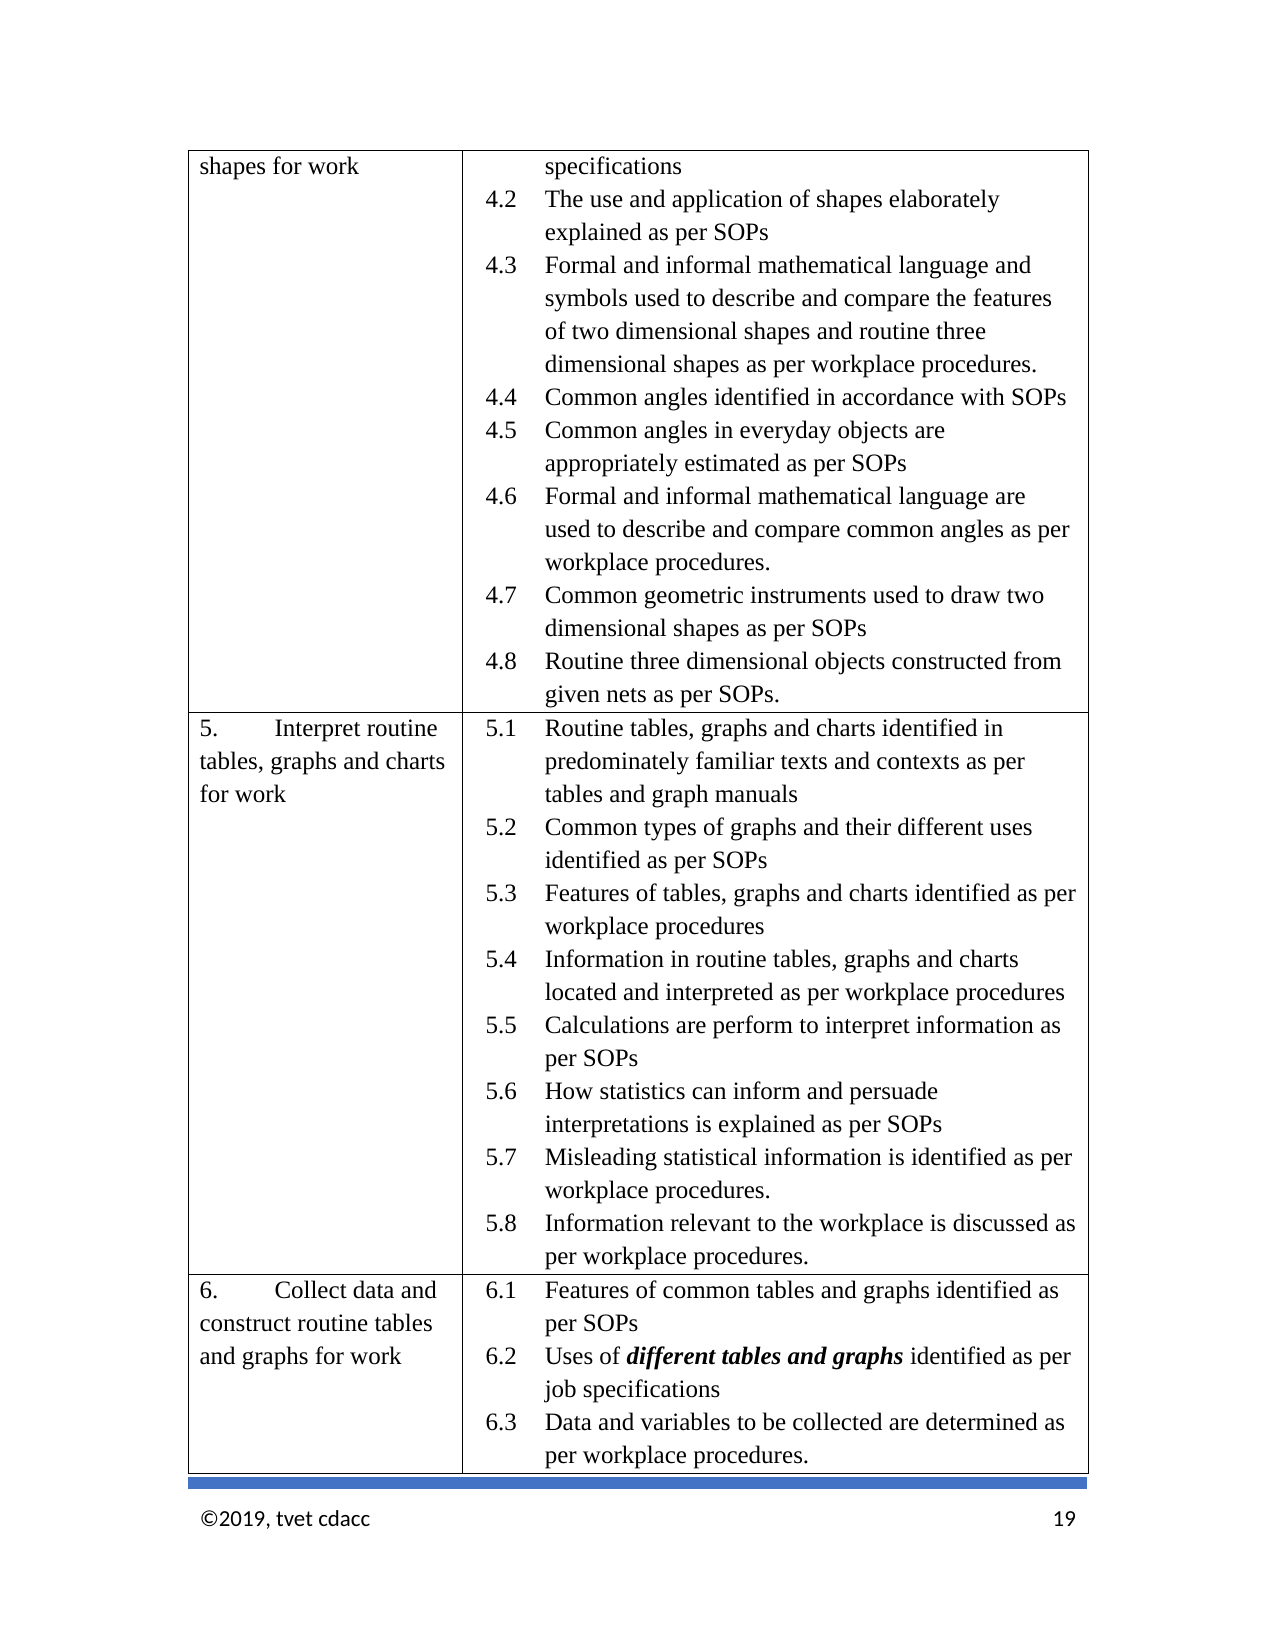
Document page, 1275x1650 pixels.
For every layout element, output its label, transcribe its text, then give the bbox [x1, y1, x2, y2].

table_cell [189, 1275, 462, 1473]
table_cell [463, 1275, 1088, 1473]
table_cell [189, 151, 462, 712]
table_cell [463, 151, 1088, 712]
table_cell 5. Interpret routine tables, graphs and charts for work [189, 713, 462, 1274]
table_cell Routine tables, graphs and charts identified in predominately familiar texts and contexts as per tables and graph manuals Common types of graphs and their different uses identified as per SOPs Features of tables, graphs and charts identified as per workplace procedures Information in routine tables, graphs and charts located and interpreted as per workplace procedures Calculations are perform to interpret information as per SOPs How statistics can inform and persuade interpretations is explained as per SOPs Misleading statistical information is identified as per workplace procedures. Information relevant to the workplace is discussed as per workplace procedures. [463, 713, 1088, 1274]
